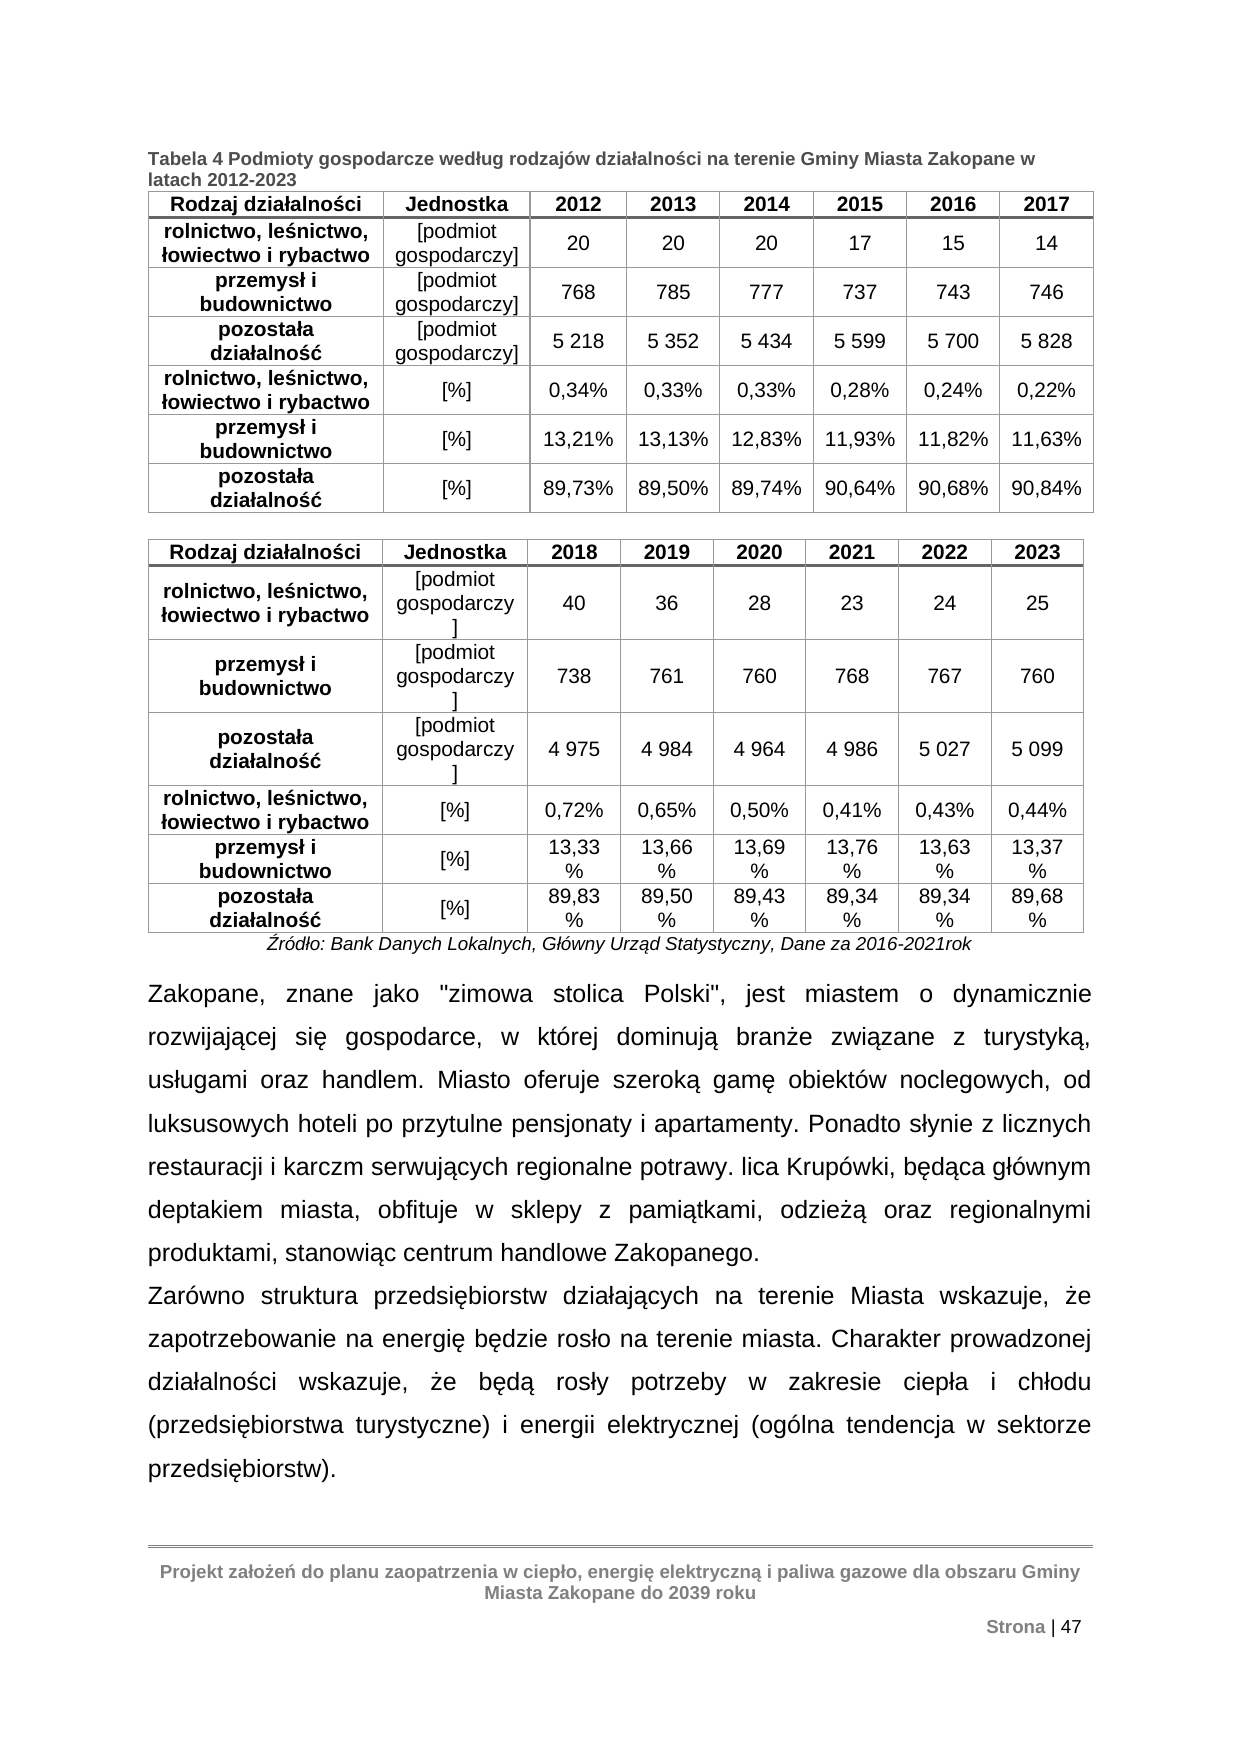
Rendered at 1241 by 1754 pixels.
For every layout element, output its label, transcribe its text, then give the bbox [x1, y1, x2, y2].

table_cell pozostała działalność [149, 317, 383, 365]
table_cell 737 [814, 268, 906, 316]
table_header 2021 [806, 540, 898, 564]
text Zarówno struktura przedsiębiorstw działających na terenie Miasta wskazuje, że zapotrzebowanie na energię będzie rosło na terenie miasta. Charakter prowadzonej działalności wskazuje, że będą rosły potrzeby w zakresie ciepła i chłodu (przedsiębiorstwa turystyczne) i energii elektrycznej (ogólna tendencja w sektorze przedsiębiorstw). [148, 1281, 1093, 1482]
table_cell 24 [899, 567, 991, 639]
table_cell przemysł i budownictwo [149, 268, 383, 316]
table_cell rolnictwo, leśnictwo, łowiectwo i rybactwo [149, 219, 383, 267]
table_cell rolnictwo, leśnictwo, łowiectwo i rybactwo [149, 567, 382, 639]
table_header 2019 [621, 540, 713, 564]
table_header 2013 [627, 192, 719, 216]
table_cell 4 986 [806, 713, 898, 785]
table_cell [podmiot gospodarczy] [384, 268, 529, 316]
table_cell 28 [714, 567, 805, 639]
table_cell rolnictwo, leśnictwo, łowiectwo i rybactwo [149, 786, 382, 834]
table_cell 90,68% [907, 464, 999, 512]
table_cell 89,50% [627, 464, 719, 512]
table_cell 20 [531, 219, 626, 267]
table_cell 11,82% [907, 415, 999, 463]
table_header 2016 [907, 192, 999, 216]
table_cell przemysł i budownictwo [149, 640, 382, 712]
table_cell 89,73% [531, 464, 626, 512]
table_cell pozostała działalność [149, 713, 382, 785]
table_cell 89,74% [720, 464, 813, 512]
table_cell [%] [383, 786, 527, 834]
table_cell 89,68% [992, 884, 1083, 932]
table_cell 738 [528, 640, 620, 712]
table_cell 0,22% [1000, 366, 1093, 414]
table_header 2015 [814, 192, 906, 216]
table_header 2023 [992, 540, 1083, 564]
table_cell 0,34% [531, 366, 626, 414]
table_cell 0,43% [899, 786, 991, 834]
table_cell 777 [720, 268, 813, 316]
table_header Rodzaj działalności [149, 540, 382, 564]
table_cell 0,41% [806, 786, 898, 834]
table_cell 5 700 [907, 317, 999, 365]
table_cell [%] [383, 884, 527, 932]
table_cell 25 [992, 567, 1083, 639]
table_cell 767 [899, 640, 991, 712]
table_cell [podmiot gospodarczy] [383, 713, 527, 785]
table_header 2017 [1000, 192, 1093, 216]
table_cell 5 218 [531, 317, 626, 365]
table_cell 5 099 [992, 713, 1083, 785]
table_cell 11,93% [814, 415, 906, 463]
table_cell 0,33% [720, 366, 813, 414]
table_cell [%] [384, 464, 529, 512]
table_cell [podmiot gospodarczy] [383, 640, 527, 712]
table_cell 768 [531, 268, 626, 316]
table_cell 0,28% [814, 366, 906, 414]
table_header 2014 [720, 192, 813, 216]
table_cell 15 [907, 219, 999, 267]
table_cell 17 [814, 219, 906, 267]
table_cell 13,66% [621, 835, 713, 883]
table_cell przemysł i budownictwo [149, 835, 382, 883]
table_cell [podmiot gospodarczy] [384, 219, 529, 267]
table_cell 768 [806, 640, 898, 712]
table_cell 90,84% [1000, 464, 1093, 512]
table_cell 40 [528, 567, 620, 639]
table_cell 14 [1000, 219, 1093, 267]
table_cell 13,63% [899, 835, 991, 883]
table_cell 0,65% [621, 786, 713, 834]
table_cell 746 [1000, 268, 1093, 316]
table_cell 0,44% [992, 786, 1083, 834]
table_cell 0,72% [528, 786, 620, 834]
table_cell 20 [627, 219, 719, 267]
table_cell 90,64% [814, 464, 906, 512]
table_cell przemysł i budownictwo [149, 415, 383, 463]
table_cell 0,24% [907, 366, 999, 414]
table_cell [podmiot gospodarczy] [384, 317, 529, 365]
table_header 2018 [528, 540, 620, 564]
table_cell pozostała działalność [149, 884, 382, 932]
table_cell 785 [627, 268, 719, 316]
table_cell 89,34% [899, 884, 991, 932]
text Zakopane, znane jako "zimowa stolica Polski", jest miastem o dynamicznie rozwijającej się gospodarce, w której dominują branże związane z turystyką, usługami oraz handlem. Miasto oferuje szeroką gamę obiektów noclegowych, od luksusowych hoteli po przytulne pensjonaty i apartamenty. Ponadto słynie z licznych restauracji i karczm serwujących regionalne potrawy. lica Krupówki, będąca głównym deptakiem miasta, obfituje w sklepy z pamiątkami, odzieżą oraz regionalnymi produktami, stanowiąc centrum handlowe Zakopanego. [148, 979, 1093, 1267]
table_cell 13,33% [528, 835, 620, 883]
table_cell 89,83% [528, 884, 620, 932]
table_cell 12,83% [720, 415, 813, 463]
table_cell 89,50% [621, 884, 713, 932]
table_cell 13,37% [992, 835, 1083, 883]
text Tabela 4 Podmioty gospodarcze według rodzajów działalności na terenie Gminy Miasta Zakopane w latach 2012-2023 [148, 148, 1093, 191]
table_cell 13,69% [714, 835, 805, 883]
text Źródło: Bank Danych Lokalnych, Główny Urząd Statystyczny, Dane za 2016-2021rok [148, 933, 1093, 954]
table_cell 23 [806, 567, 898, 639]
table_cell [%] [384, 415, 529, 463]
table_cell 13,13% [627, 415, 719, 463]
table_cell 4 984 [621, 713, 713, 785]
table_cell 5 828 [1000, 317, 1093, 365]
table_cell 89,43% [714, 884, 805, 932]
table_header Rodzaj działalności [149, 192, 383, 216]
table_cell pozostała działalność [149, 464, 383, 512]
table_cell [podmiot gospodarczy] [383, 567, 527, 639]
table_cell 0,50% [714, 786, 805, 834]
table_cell 760 [992, 640, 1083, 712]
table_cell 0,33% [627, 366, 719, 414]
table_cell 89,34% [806, 884, 898, 932]
table_cell 13,76% [806, 835, 898, 883]
table_cell 5 352 [627, 317, 719, 365]
table_cell 760 [714, 640, 805, 712]
table_header 2022 [899, 540, 991, 564]
table_cell 11,63% [1000, 415, 1093, 463]
table_header 2012 [531, 192, 626, 216]
table_cell 20 [720, 219, 813, 267]
table_header 2020 [714, 540, 805, 564]
table_cell [%] [383, 835, 527, 883]
table_cell 5 434 [720, 317, 813, 365]
table_cell rolnictwo, leśnictwo, łowiectwo i rybactwo [149, 366, 383, 414]
table_cell 5 599 [814, 317, 906, 365]
table_cell 4 975 [528, 713, 620, 785]
table_cell 4 964 [714, 713, 805, 785]
table_cell 36 [621, 567, 713, 639]
table_cell [%] [384, 366, 529, 414]
table_cell 5 027 [899, 713, 991, 785]
table_header Jednostka [384, 192, 529, 216]
table_cell 761 [621, 640, 713, 712]
table_cell 743 [907, 268, 999, 316]
table_header Jednostka [383, 540, 527, 564]
table_cell 13,21% [531, 415, 626, 463]
